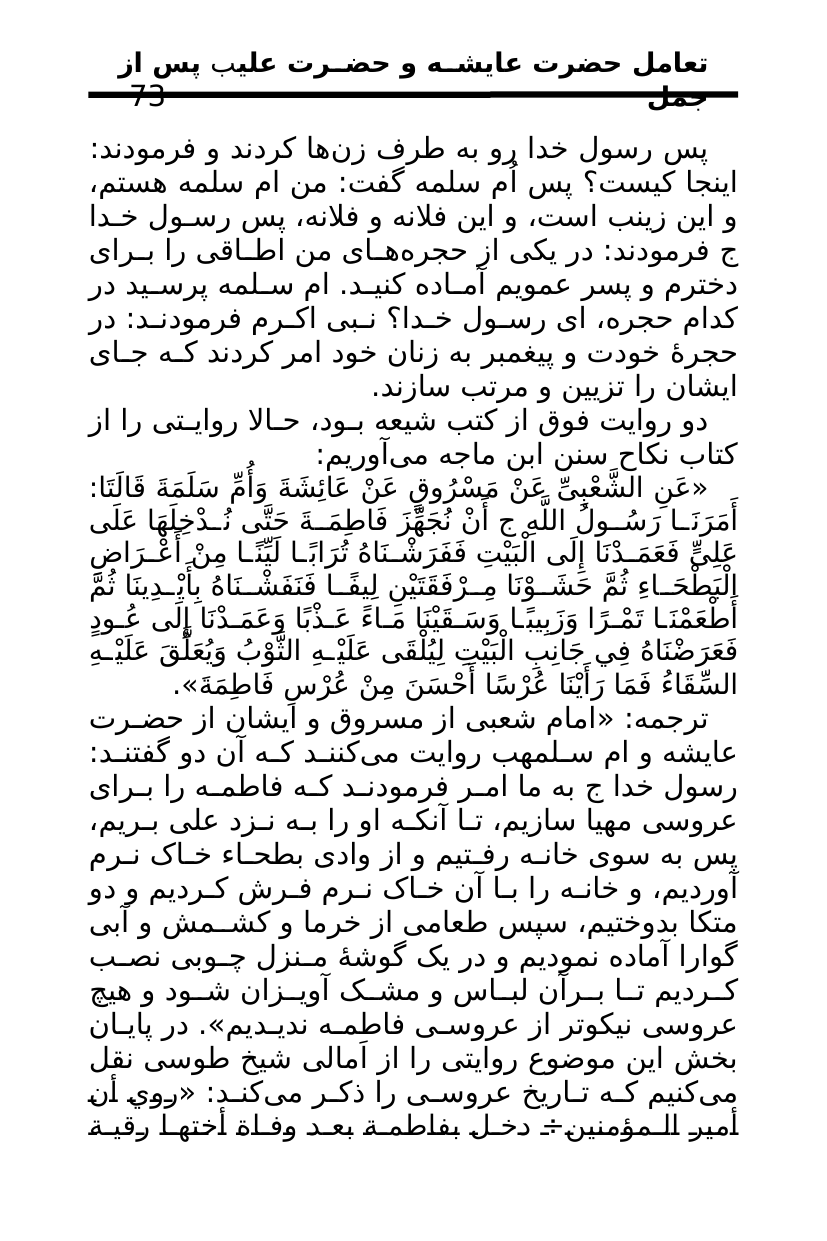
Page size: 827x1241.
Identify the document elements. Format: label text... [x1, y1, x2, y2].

text پس رسول خدا رو به طرف زن‌ها کردند و فرمودند: اینجا کیست؟ پس اُم سلمه گفت: من ام سلمه هستم، و این زینب است، و این فلانه و فلانه، پس رسول خدا ج فرمودند: در یکی از حجره‌های من اطاقی را برای دخترم و پسر عمویم آماده کنید. ام سلمه پرسید در کدام حجره، ای رسول خدا؟ نبی اکرم فرمودند: در حجرۀ خودت و پیغمبر به زنان خود امر کردند که جای ایشان را تزیین و مرتب سازند. [89, 132, 738, 403]
text دو روایت فوق از کتب شیعه بود، حالا روایتی را از کتاب نکاح سنن ابن ماجه می‌آوریم: [89, 403, 738, 471]
text «عَنِ الشَّعْبِىِّ عَنْ مَسْرُوقٍ عَنْ عَائِشَةَ وَأُمِّ سَلَمَةَ قَالَتَا: أَمَرَنَا رَسُولُ اللَّهِ ج أَنْ نُجَهِّزَ فَاطِمَةَ حَتَّى نُدْخِلَهَا عَلَى عَلِىٍّ فَعَمَدْنَا إِلَى الْبَيْتِ فَفَرَشْنَاهُ تُرَابًا لَيِّنًا مِنْ أَعْرَاضِ الْبَطْحَاءِ ثُمَّ حَشَوْنَا مِرْفَقَتَيْنِ لِيفًا فَنَفَشْنَاهُ بِأَيْدِينَا ثُمَّ أَطْعَمْنَا تَمْرًا وَزَبِيبًا وَسَقَيْنَا مَاءً عَذْبًا وَعَمَدْنَا إِلَى عُودٍ فَعَرَضْنَاهُ فِي جَانِبِ الْبَيْتِ لِيُلْقَى عَلَيْهِ الثَّوْبُ وَيُعَلَّقَ عَلَيْهِ السِّقَاءُ فَمَا رَأَيْنَا عُرْسًا أَحْسَنَ مِنْ عُرْسِ فَاطِمَةَ». [89, 471, 738, 701]
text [89, 701, 738, 1142]
